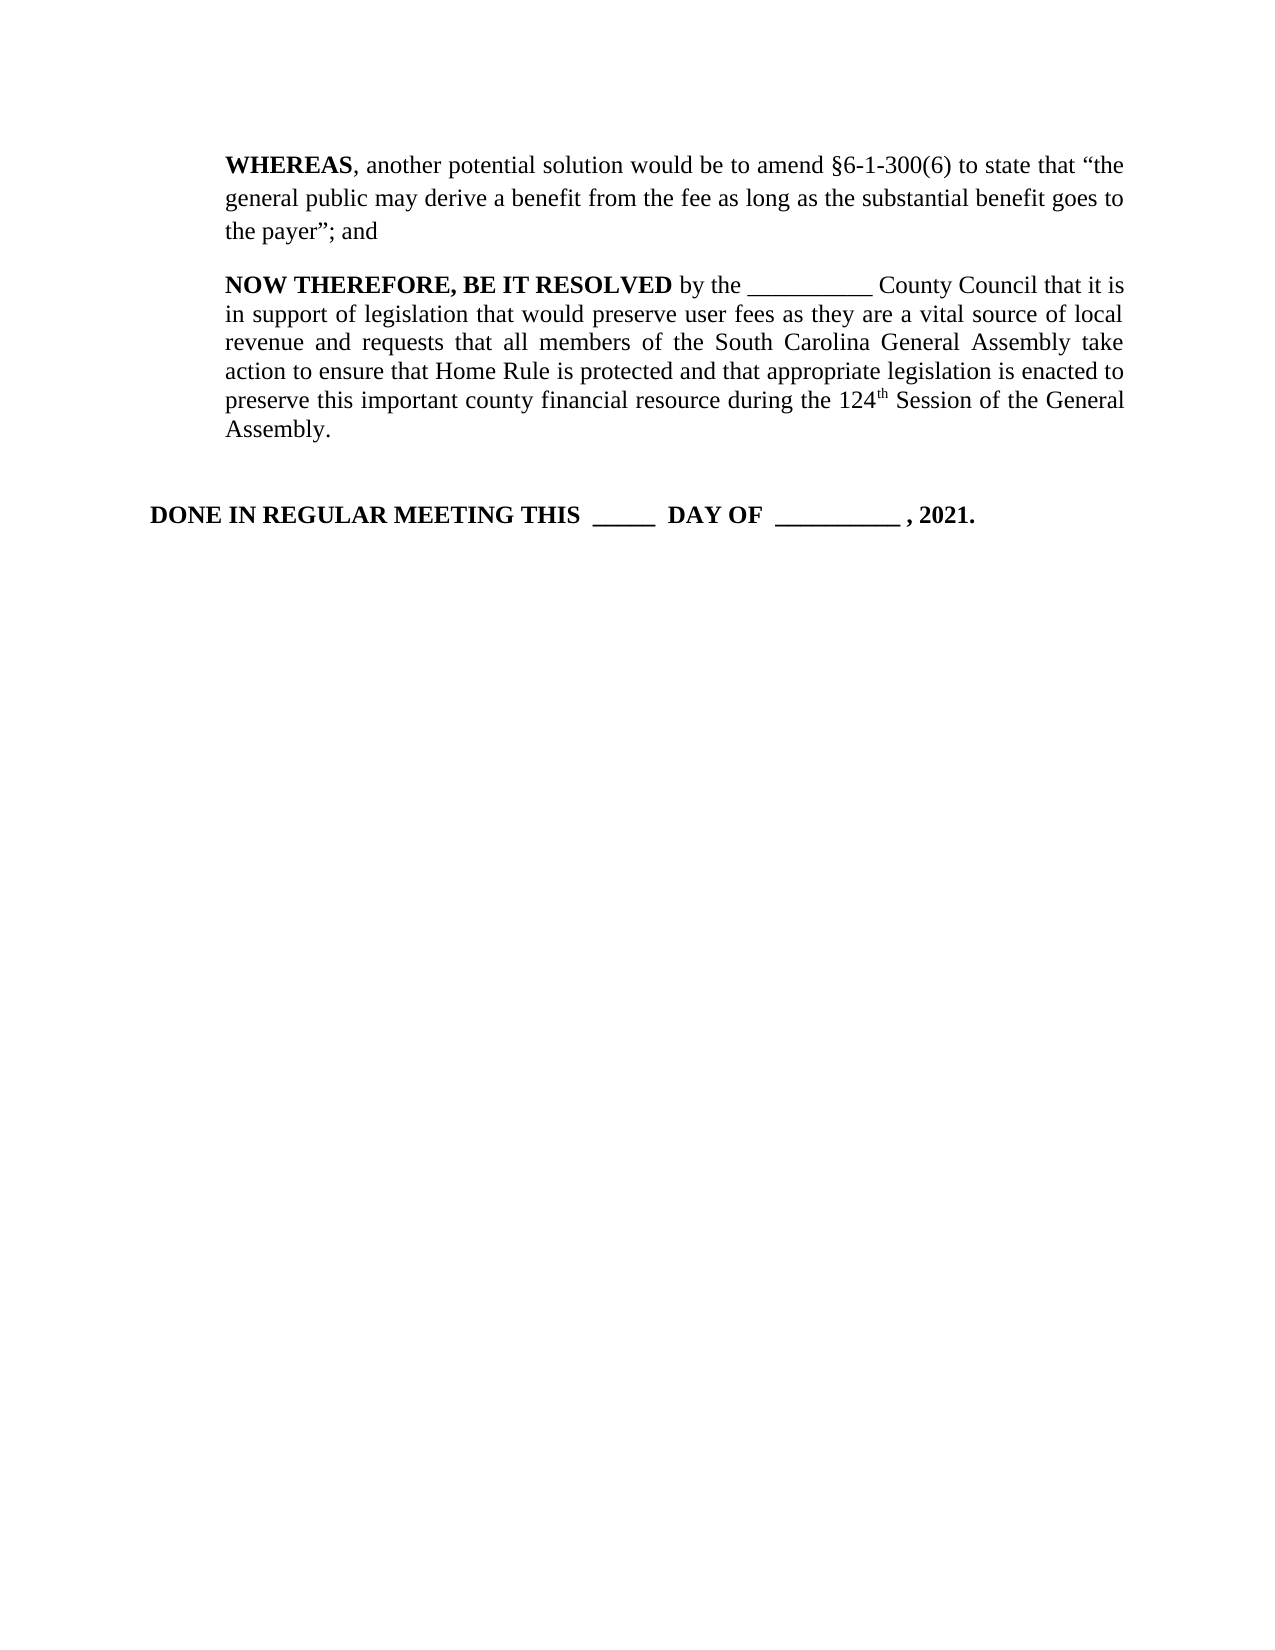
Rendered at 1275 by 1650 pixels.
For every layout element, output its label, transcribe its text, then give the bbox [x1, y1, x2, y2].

text WHEREAS, another potential solution would be to amend §6-1-300(6) to state that “the general public may derive a benefit from the fee as long as the substantial benefit goes to the payer”; and [225, 150, 1125, 245]
text NOW THEREFORE, BE IT RESOLVED by the __________ County Council that it is in support of legislation that would preserve user fees as they are a vital source of local revenue and requests that all members of the South Carolina General Assembly take action to ensure that Home Rule is protected and that appropriate legislation is enacted to preserve this important county financial resource during the 124th Session of the General Assembly. [225, 270, 1125, 442]
text DONE IN REGULAR MEETING THIS _____ DAY OF __________ , 2021. [150, 500, 1125, 529]
